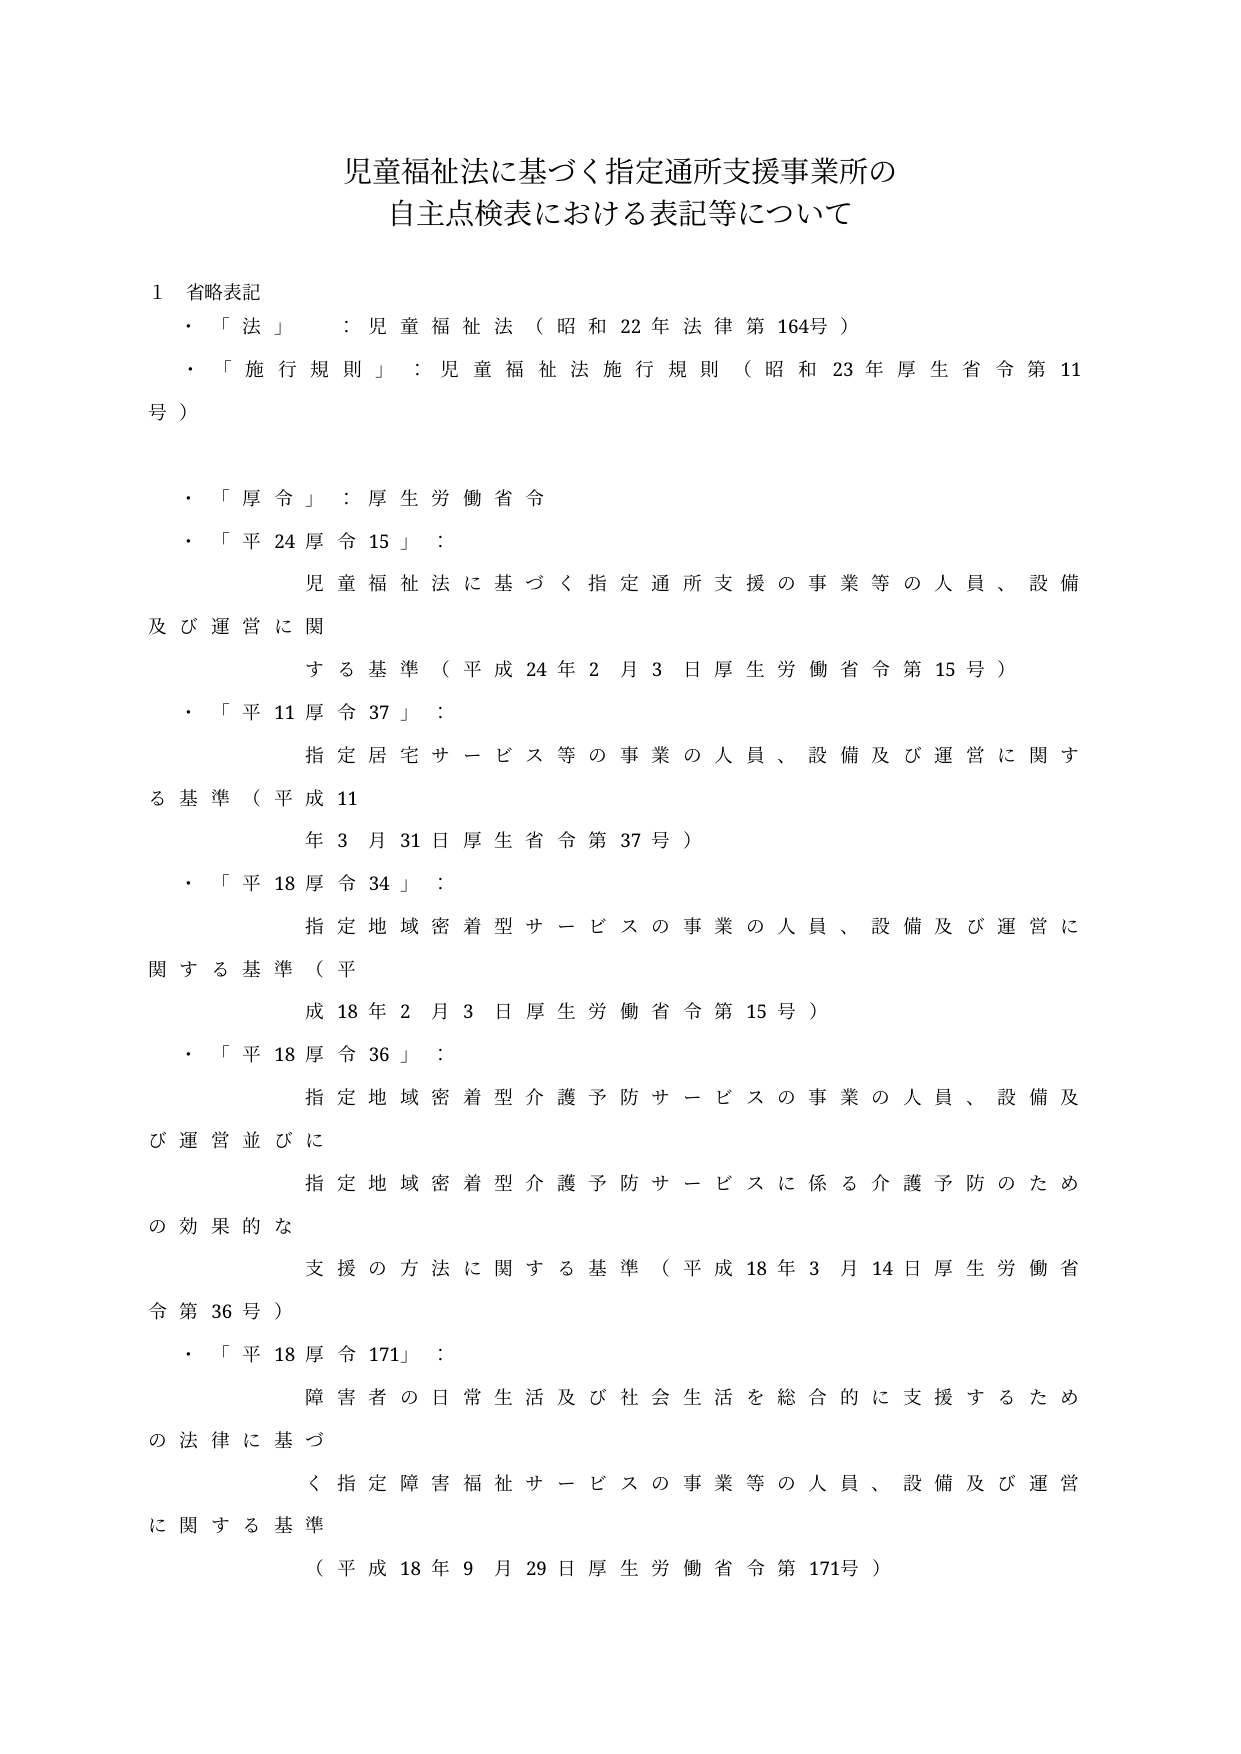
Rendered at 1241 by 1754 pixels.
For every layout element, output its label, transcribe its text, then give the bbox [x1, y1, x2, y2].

text 成18年2月3日厚生労働省令第15号） [148, 989, 1092, 1032]
text （平成18年9月29日厚生労働省令第171号） [148, 1546, 1092, 1589]
text 障害者の日常生活及び社会生活を総合的に支援するための法律に基づ [148, 1375, 1092, 1460]
text １ 省略表記 [148, 267, 1092, 304]
text ・「平18厚令171」： [148, 1332, 1092, 1375]
text ・「施行規則」：児童福祉法施行規則（昭和23年厚生省令第11号） [148, 347, 1092, 433]
text ・「平18厚令34」： [148, 861, 1092, 904]
text く指定障害福祉サービスの事業等の人員、設備及び運営に関する基準 [148, 1460, 1092, 1546]
text 児童福祉法に基づく指定通所支援事業所の [148, 149, 1092, 191]
text 自主点検表における表記等について [148, 191, 1092, 233]
text ・「平24厚令15」： [148, 518, 1092, 561]
text 指定居宅サービス等の事業の人員、設備及び運営に関する基準（平成11 [148, 733, 1092, 818]
text 指定地域密着型介護予防サービスに係る介護予防のための効果的な [148, 1161, 1092, 1246]
text する基準（平成24年2月3日厚生労働省令第15号） [148, 647, 1092, 690]
text 年3月31日厚生省令第37号） [148, 818, 1092, 861]
text 支援の方法に関する基準（平成18年3月14日厚生労働省令第36号） [148, 1246, 1092, 1332]
text 児童福祉法に基づく指定通所支援の事業等の人員、設備及び運営に関 [148, 561, 1092, 647]
text 指定地域密着型サービスの事業の人員、設備及び運営に関する基準（平 [148, 904, 1092, 989]
text ・「法」 ：児童福祉法（昭和22年法律第164号） [148, 304, 1092, 347]
text ・「平18厚令36」： [148, 1032, 1092, 1075]
text ・「厚令」：厚生労働省令 [148, 476, 1092, 518]
text 指定地域密着型介護予防サービスの事業の人員、設備及び運営並びに [148, 1075, 1092, 1161]
text ・「平11厚令37」： [148, 690, 1092, 733]
